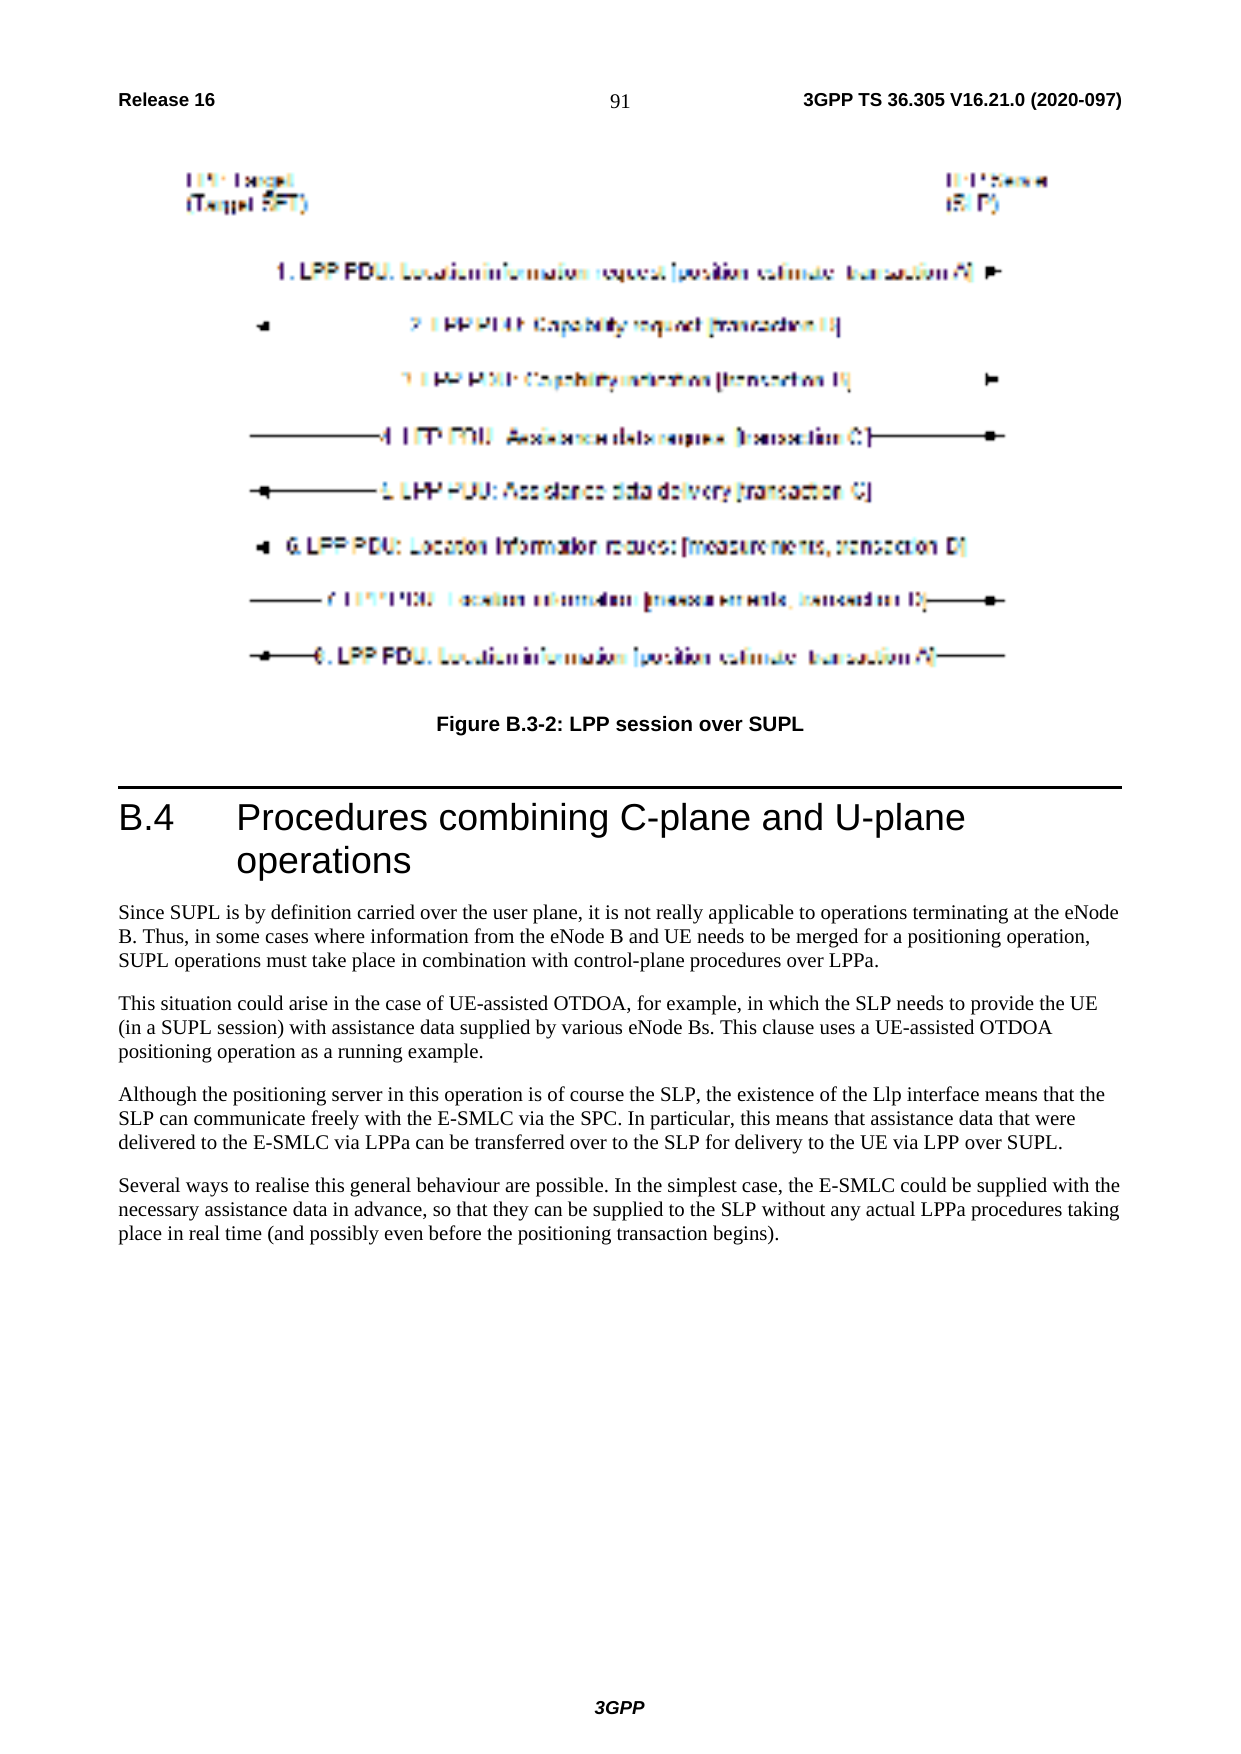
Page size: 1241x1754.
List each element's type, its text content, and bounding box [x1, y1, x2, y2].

text Figure B.3-2: LPP session over SUPL [118, 712, 1122, 736]
text This situation could arise in the case of UE-assisted OTDOA, for example, in which the SLP needs to provide the UE (in a SUPL session) with assistance data supplied by various eNode Bs. This clause uses a UE-assisted OTDOA positioning operation as a running example. [118, 991, 1122, 1063]
text Several ways to realise this general behaviour are possible. In the simplest case, the E-SMLC could be supplied with the necessary assistance data in advance, so that they can be supplied to the SLP without any actual LPPa procedures taking place in real time (and possibly even before the positioning transaction begins). [118, 1173, 1122, 1245]
subtitle B.4 Procedures combining C-plane and U-plane operations [118, 789, 1122, 881]
text Although the positioning server in this operation is of course the SLP, the existence of the Llp interface means that the SLP can communicate freely with the E-SMLC via the SPC. In particular, this means that assistance data that were delivered to the E-SMLC via LPPa can be transferred over to the SLP for delivery to the UE via LPP over SUPL. [118, 1082, 1122, 1154]
text Since SUPL is by definition carried over the user plane, it is not really applicable to operations terminating at the eNode B. Thus, in some cases where information from the eNode B and UE needs to be merged for a positioning operation, SUPL operations must take place in combination with control-plane procedures over LPPa. [118, 900, 1122, 972]
